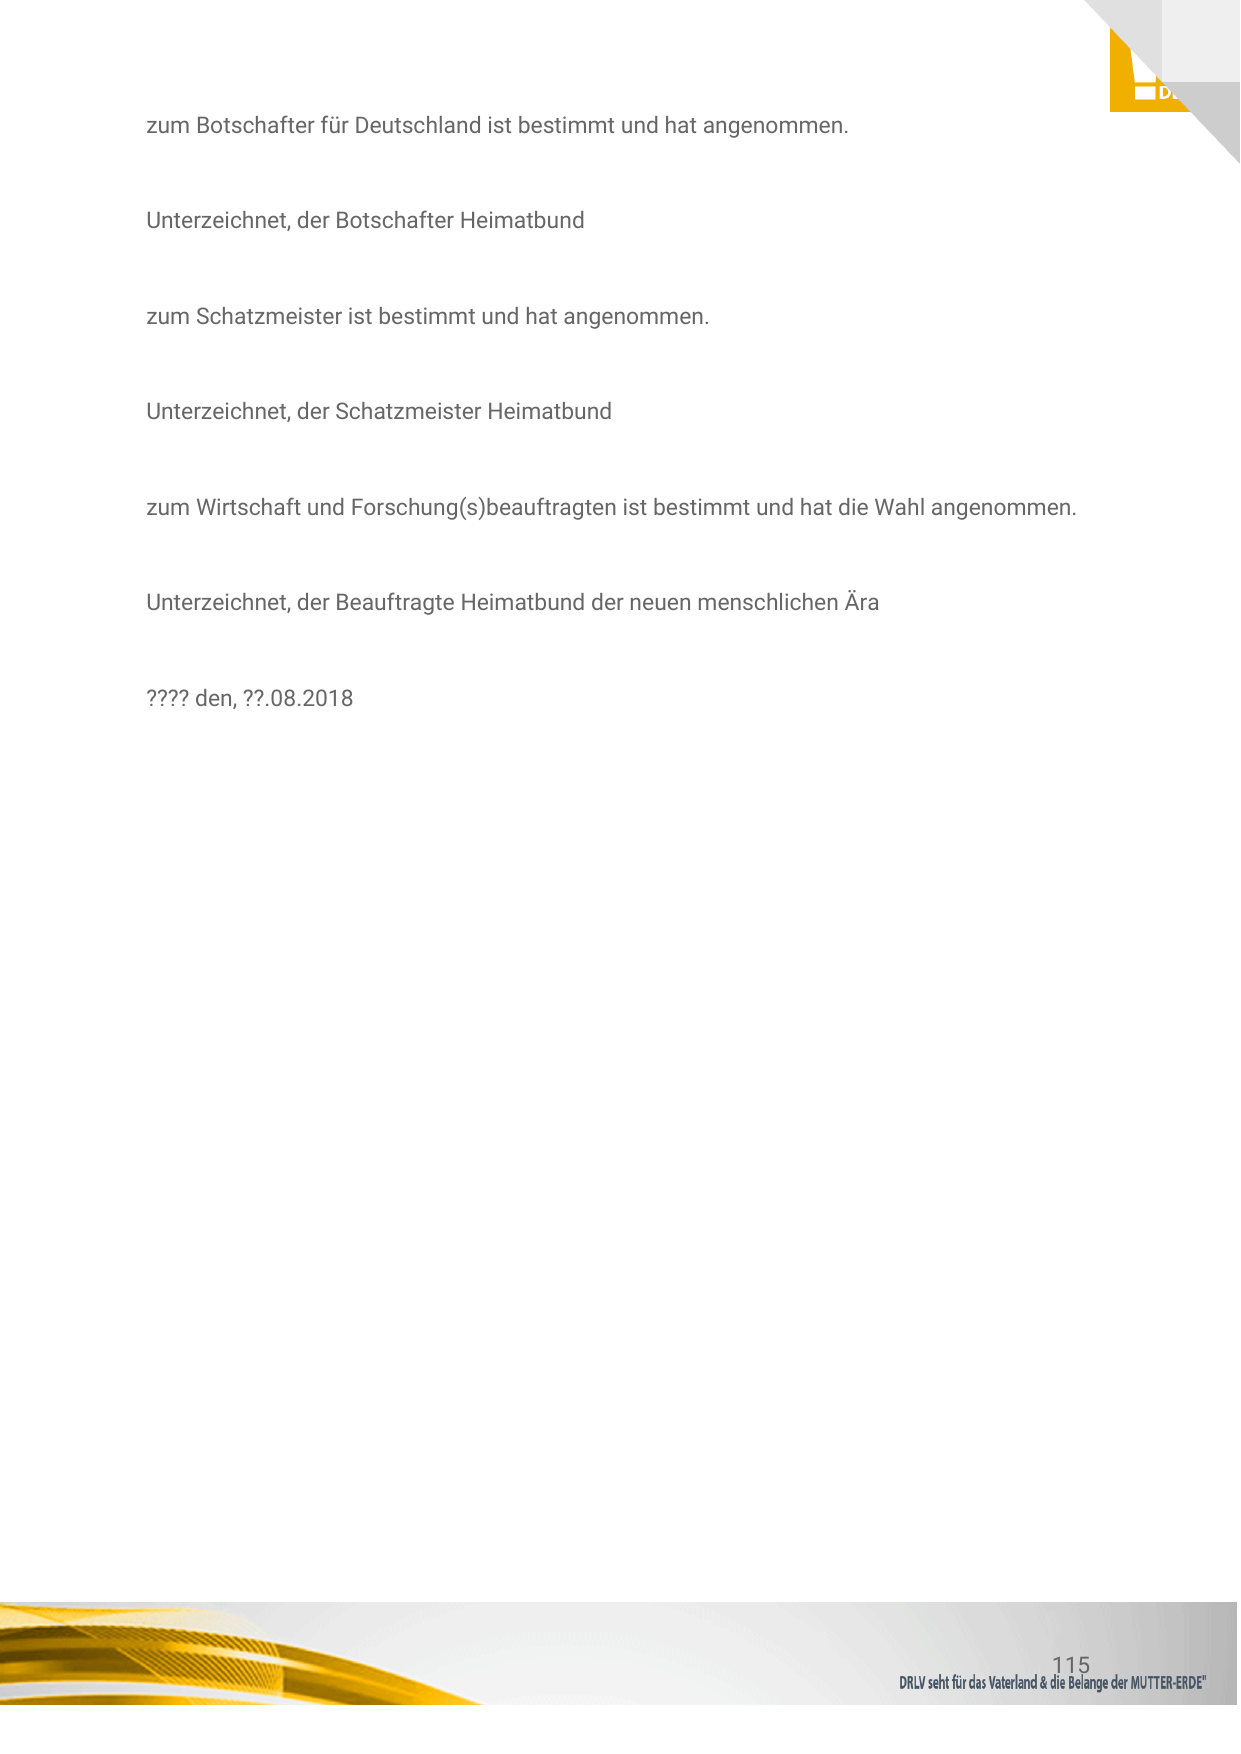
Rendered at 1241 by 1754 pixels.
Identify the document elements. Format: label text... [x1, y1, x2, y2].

text Unterzeichnet, der Beauftragte Heimatbund der neuen menschlichen Ära [146, 589, 1090, 616]
text zum Botschafter für Deutschland ist bestimmt und hat angenommen. [146, 112, 1090, 139]
text ???? den, ??.08.2018 [146, 685, 1090, 712]
text Unterzeichnet, der Schatzmeister Heimatbund [146, 398, 1090, 425]
picture [0, 1602, 1237, 1705]
text zum Wirtschaft und Forschung(s)beauftragten ist bestimmt und hat die Wahl angenommen. [146, 494, 1090, 521]
picture [1083, 0, 1240, 165]
text Unterzeichnet, der Botschafter Heimatbund [146, 208, 1090, 234]
text zum Schatzmeister ist bestimmt und hat angenommen. [146, 303, 1090, 330]
